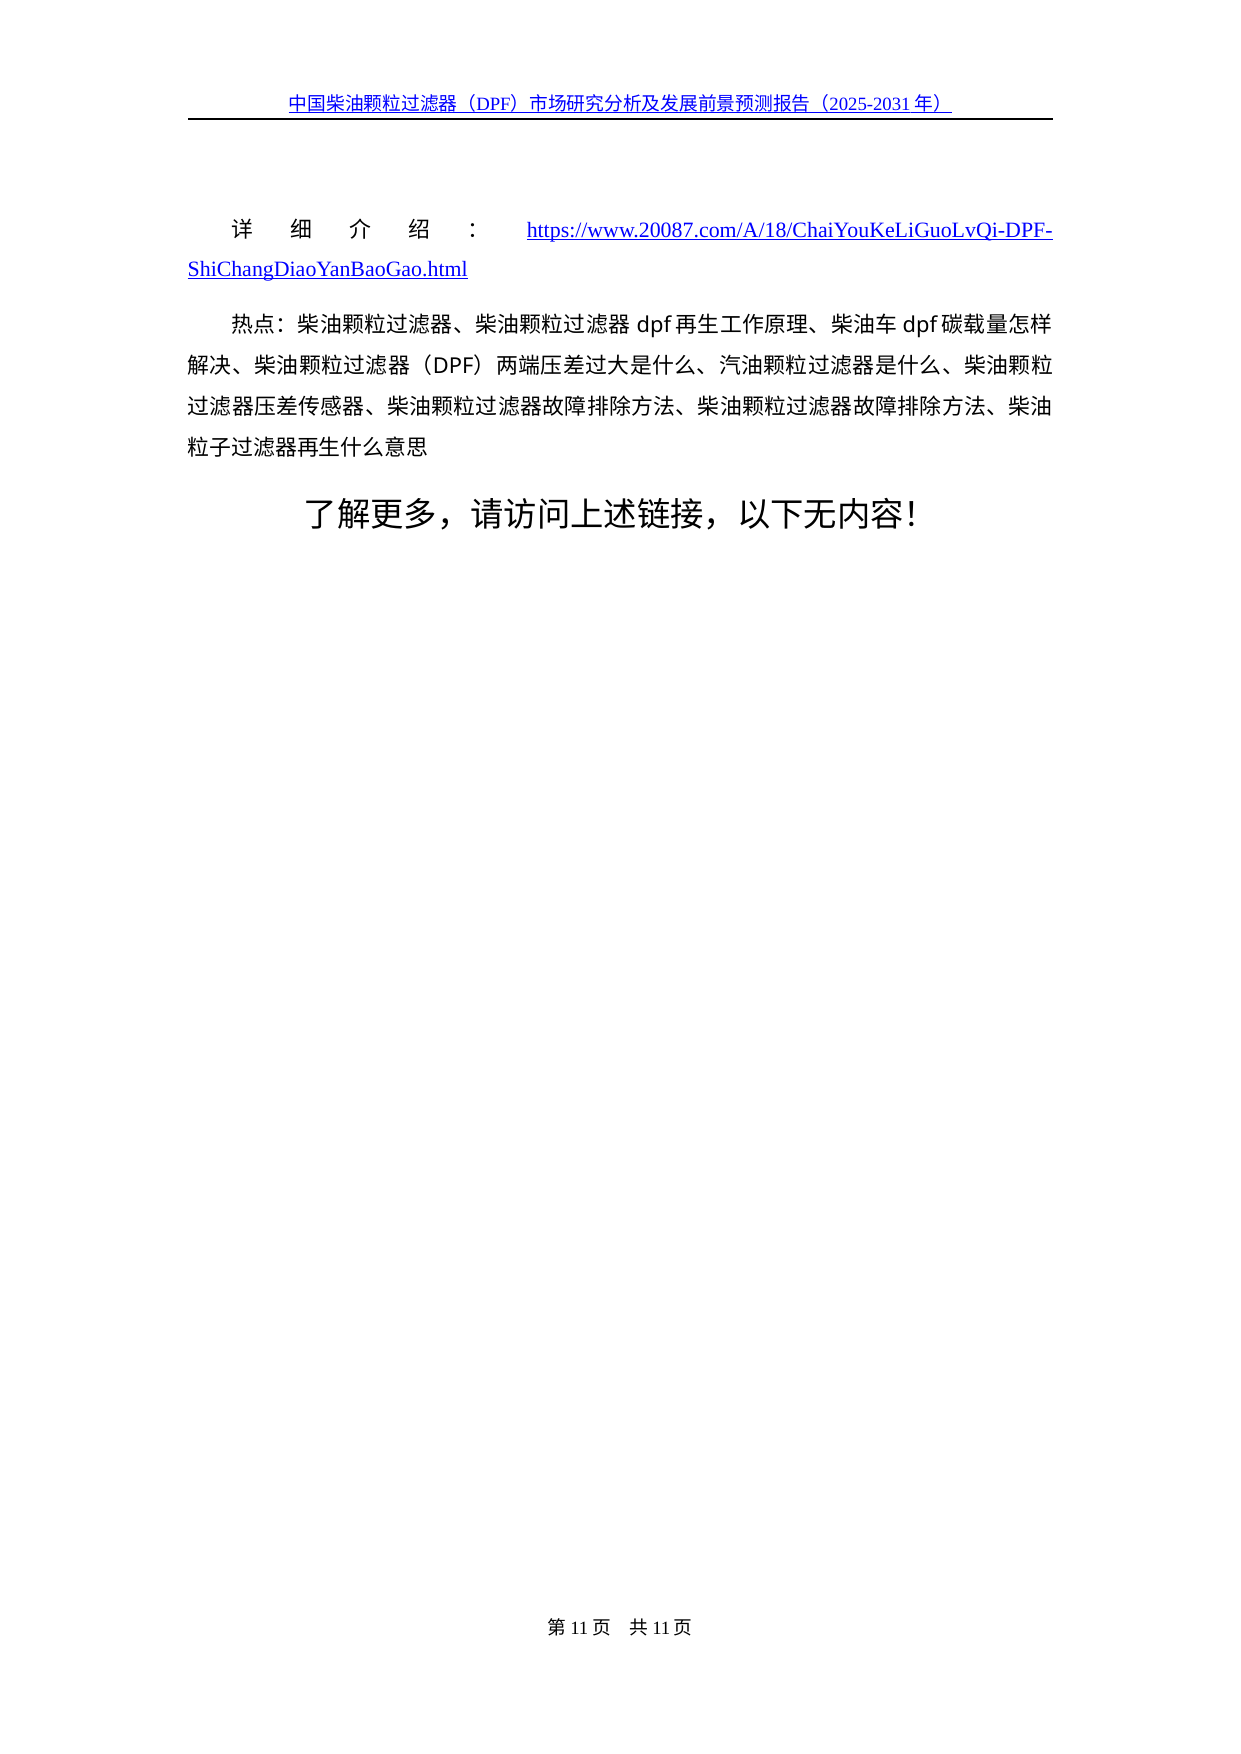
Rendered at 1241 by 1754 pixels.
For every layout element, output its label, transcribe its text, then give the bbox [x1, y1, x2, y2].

text 详细介绍：https://www.20087.com/A/18/ChaiYouKeLiGuoLvQi-DPF-ShiChangDiaoYanBaoGao.html [187, 212, 1053, 285]
text 热点：柴油颗粒过滤器、柴油颗粒过滤器dpf再生工作原理、柴油车dpf碳载量怎样解决、柴油颗粒过滤器（DPF）两端压差过大是什么、汽油颗粒过滤器是什么、柴油颗粒过滤器压差传感器、柴油颗粒过滤器故障排除方法、柴油颗粒过滤器故障排除方法、柴油粒子过滤器再生什么意思 [187, 307, 1053, 462]
title 了解更多，请访问上述链接，以下无内容！ [187, 479, 1053, 544]
